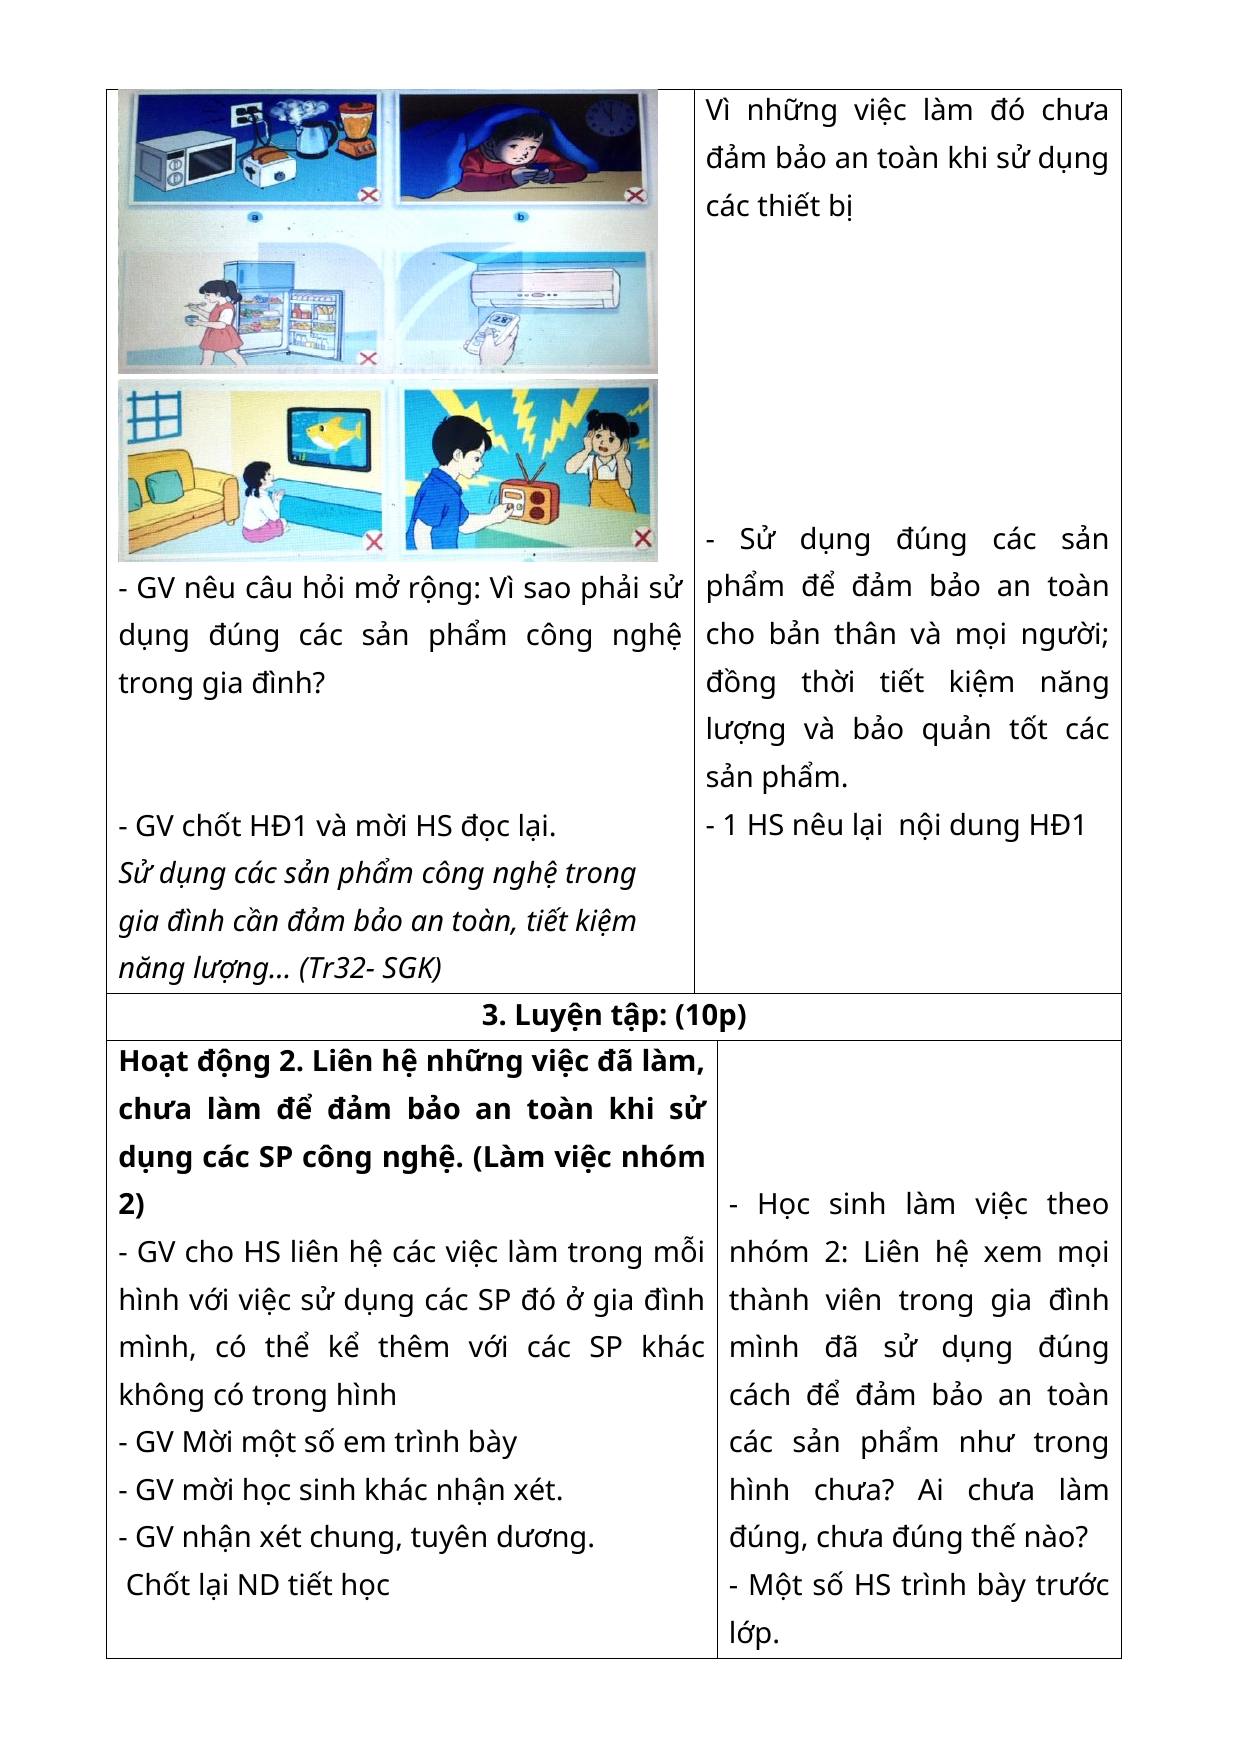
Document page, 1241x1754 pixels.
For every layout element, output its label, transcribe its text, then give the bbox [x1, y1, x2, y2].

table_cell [107, 1041, 717, 1657]
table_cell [718, 1041, 1121, 1657]
table_cell 3. Luyện tập: (10p) [107, 994, 1121, 1040]
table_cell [695, 90, 1121, 993]
picture [118, 89, 658, 374]
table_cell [107, 90, 694, 993]
picture [118, 379, 658, 562]
